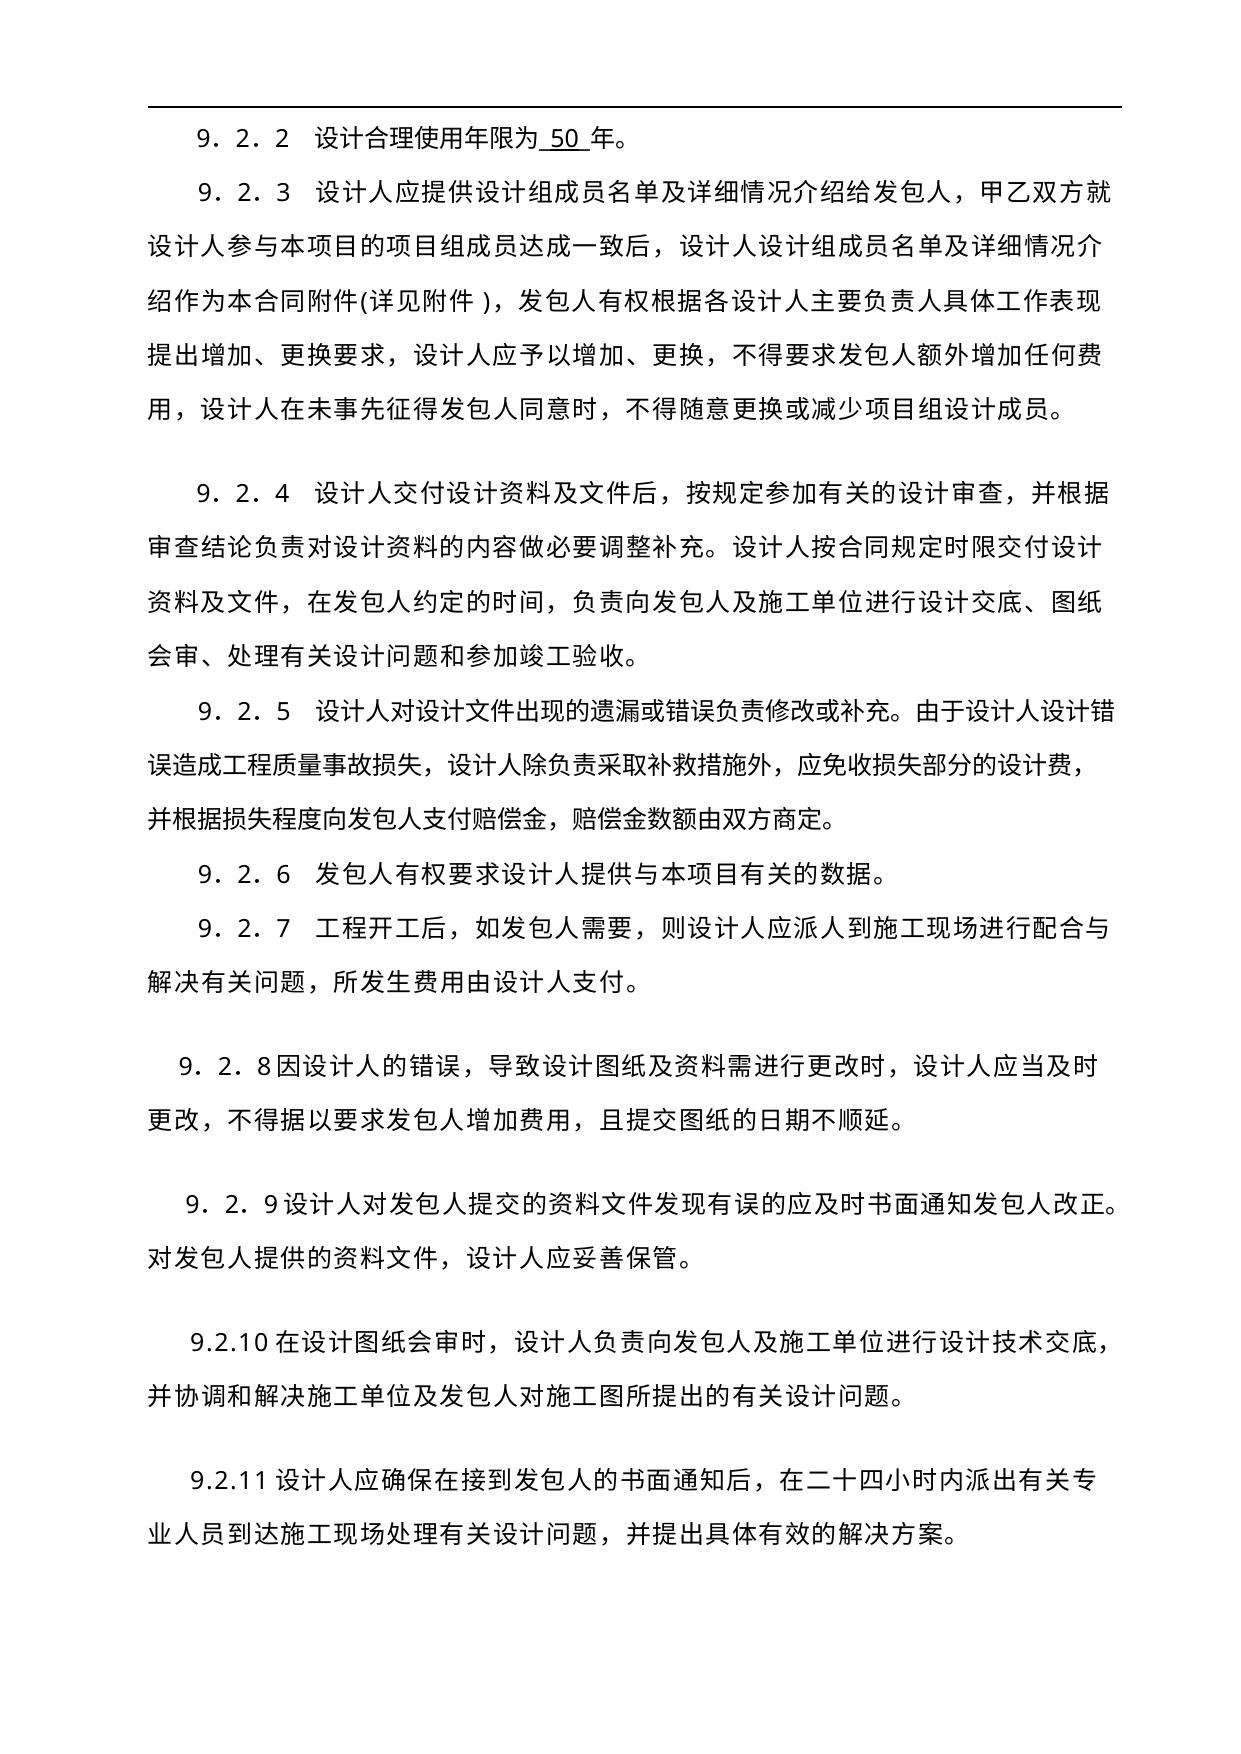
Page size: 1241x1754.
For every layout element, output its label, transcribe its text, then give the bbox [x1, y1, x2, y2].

text 9.2.10在设计图纸会审时，设计人负责向发包人及施工单位进行设计技术交底，并协调和解决施工单位及发包人对施工图所提出的有关设计问题。 [148, 1322, 1122, 1413]
text 9．2．4 设计人交付设计资料及文件后，按规定参加有关的设计审查，并根据审查结论负责对设计资料的内容做必要调整补充。设计人按合同规定时限交付设计资料及文件，在发包人约定的时间，负责向发包人及施工单位进行设计交底、图纸会审、处理有关设计问题和参加竣工验收。 9．2．5 设计人对设计文件出现的遗漏或错误负责修改或补充。由于设计人设计错误造成工程质量事故损失，设计人除负责采取补救措施外，应免收损失部分的设计费，并根据损失程度向发包人支付赔偿金，赔偿金数额由双方商定。 9．2．6 发包人有权要求设计人提供与本项目有关的数据。 9．2．7 工程开工后，如发包人需要，则设计人应派人到施工现场进行配合与解决有关问题，所发生费用由设计人支付。 [148, 473, 1122, 999]
text 9．2．8因设计人的错误，导致设计图纸及资料需进行更改时，设计人应当及时更改，不得据以要求发包人增加费用，且提交图纸的日期不顺延。 [148, 1046, 1122, 1137]
text 9.2.11设计人应确保在接到发包人的书面通知后，在二十四小时内派出有关专业人员到达施工现场处理有关设计问题，并提出具体有效的解决方案。 [148, 1460, 1122, 1551]
text 9．2．9设计人对发包人提交的资料文件发现有误的应及时书面通知发包人改正。对发包人提供的资料文件，设计人应妥善保管。 [148, 1184, 1122, 1275]
text 9．2．2 设计合理使用年限为_50_年。 9．2．3 设计人应提供设计组成员名单及详细情况介绍给发包人，甲乙双方就设计人参与本项目的项目组成员达成一致后，设计人设计组成员名单及详细情况介绍作为本合同附件(详见附件 )，发包人有权根据各设计人主要负责人具体工作表现提出增加、更换要求，设计人应予以增加、更换，不得要求发包人额外增加任何费用，设计人在未事先征得发包人同意时，不得随意更换或减少项目组设计成员。 [148, 118, 1122, 426]
